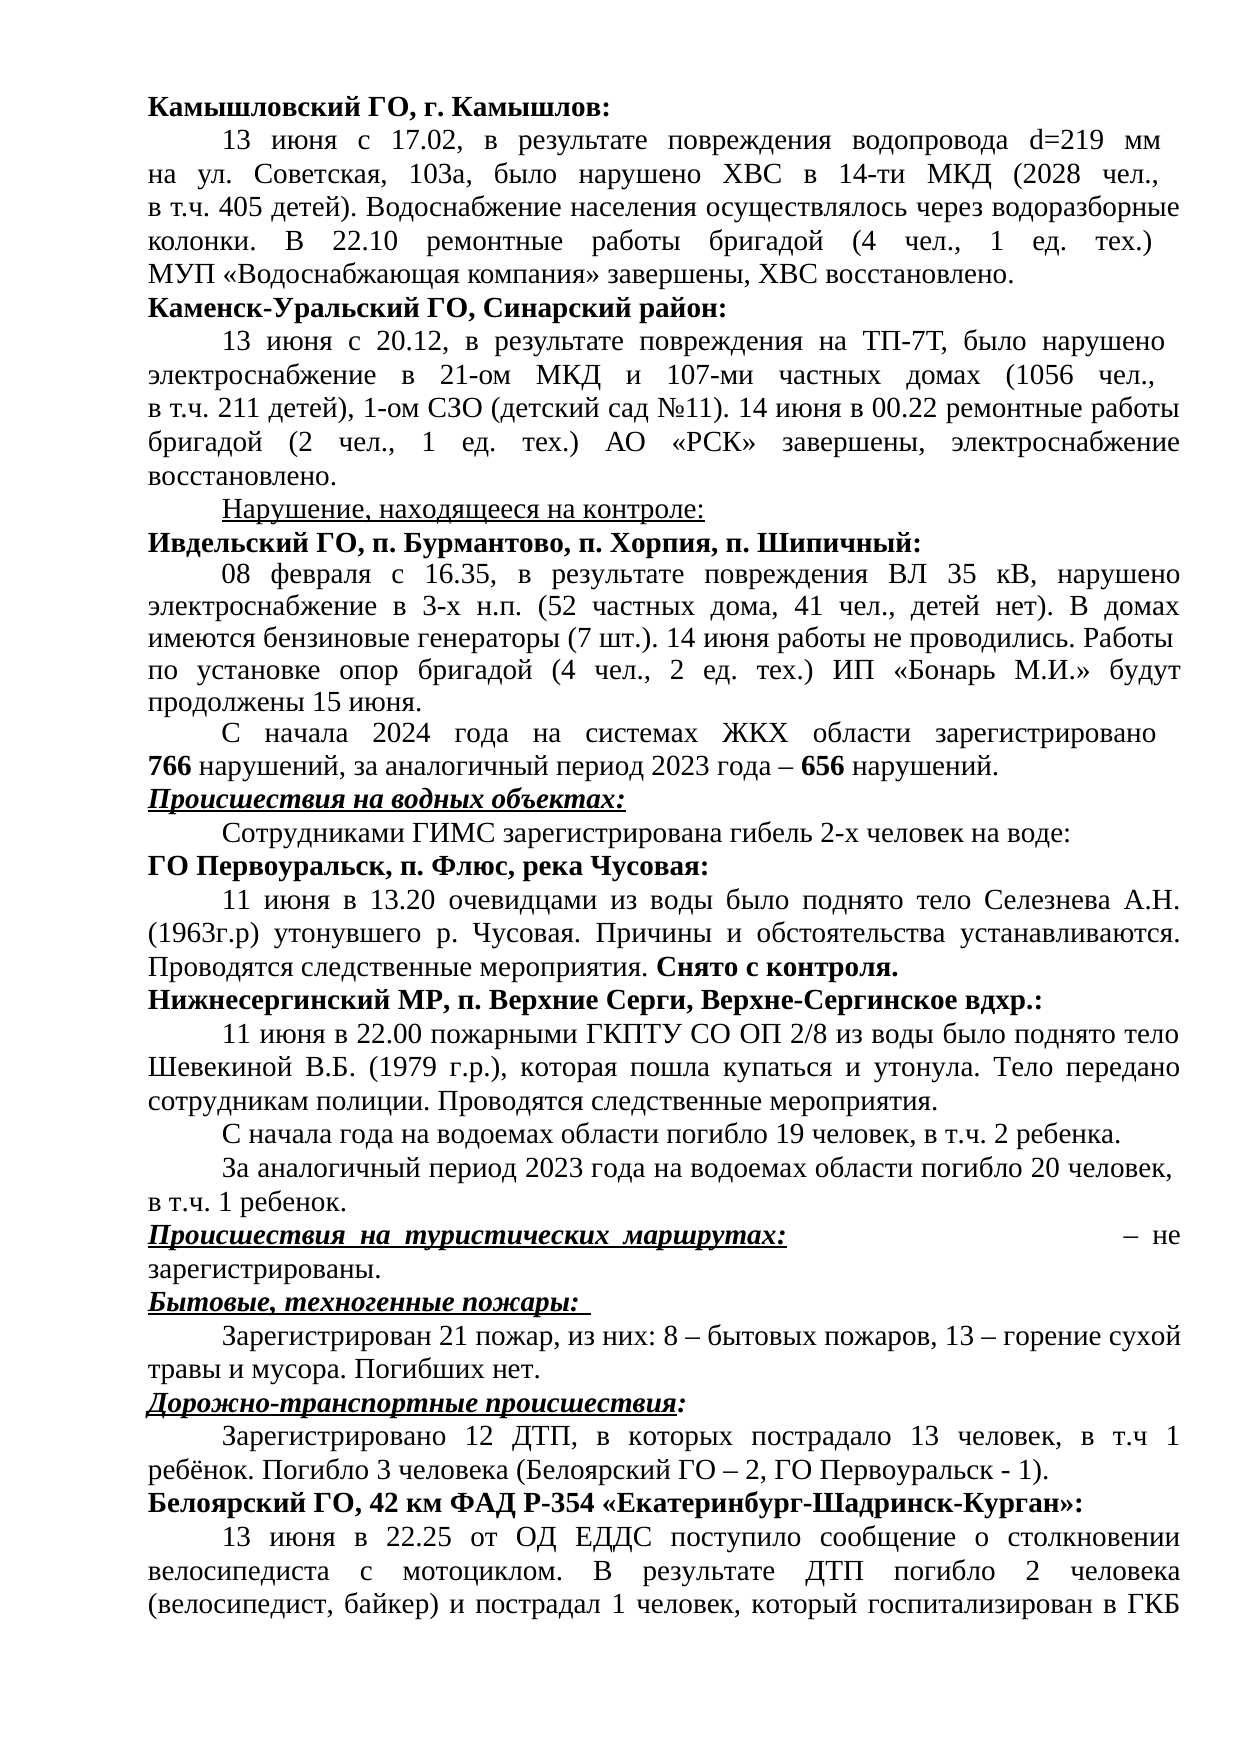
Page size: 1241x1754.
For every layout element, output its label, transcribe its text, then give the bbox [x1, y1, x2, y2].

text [148, 1519, 1181, 1620]
text ГО Первоуральск, п. Флюс, река Чусовая: [148, 848, 1181, 882]
text С начала 2024 года на системах ЖКХ области зарегистрировано 766 нарушений, за аналогичный период 2023 года – 656 нарушений. [148, 717, 1181, 781]
text Нижнесергинский МР, п. Верхние Серги, Верхне-Сергинское вдхр.: [148, 982, 1181, 1016]
text Сотрудниками ГИМС зарегистрирована гибель 2-х человек на воде: [148, 815, 1181, 848]
text 11 июня в 13.20 очевидцами из воды было поднято тело Селезнева А.Н. (1963г.р) утонувшего р. Чусовая. Причины и обстоятельства устанавливаются. Проводятся следственные мероприятия. Снято с контроля. [148, 882, 1181, 982]
text Нарушение, находящееся на контроле: [148, 491, 1181, 525]
text Дорожно-транспортные происшествия: [148, 1385, 1181, 1418]
text Каменск-Уральский ГО, Синарский район: [148, 290, 1181, 323]
text 13 июня с 20.12, в результате повреждения на ТП-7Т, было нарушено электроснабжение в 21-ом МКД и 107-ми частных домах (1056 чел., в т.ч. 211 детей), 1-ом СЗО (детский сад №11). 14 июня в 00.22 ремонтные работы бригадой (2 чел., 1 ед. тех.) АО «РСК» завершены, электроснабжение восстановлено. [148, 323, 1181, 491]
text 08 февраля с 16.35, в результате повреждения ВЛ 35 кВ, нарушено электроснабжение в 3-х н.п. (52 частных дома, 41 чел., детей нет). В домах имеются бензиновые генераторы (7 шт.). 14 июня работы не проводились. Работы по установке опор бригадой (4 чел., 2 ед. тех.) ИП «Бонарь М.И.» будут продолжены 15 июня. [148, 558, 1181, 717]
text Происшествия на туристических маршрутах: – не зарегистрированы. [148, 1217, 1181, 1284]
text Камышловский ГО, г. Камышлов: [148, 89, 1181, 122]
text Зарегистрирован 21 пожар, из них: 8 – бытовых пожаров, 13 – горение сухой травы и мусора. Погибших нет. [148, 1318, 1181, 1385]
text Зарегистрировано 12 ДТП, в которых пострадало 13 человек, в т.ч 1 ребёнок. Погибло 3 человека (Белоярский ГО – 2, ГО Первоуральск - 1). [148, 1418, 1181, 1486]
text Белоярский ГО, 42 км ФАД Р-354 «Екатеринбург-Шадринск-Курган»: [148, 1486, 1181, 1519]
text С начала года на водоемах области погибло 19 человек, в т.ч. 2 ребенка. [148, 1117, 1181, 1150]
text Ивдельский ГО, п. Бурмантово, п. Хорпия, п. Шипичный: [148, 525, 1181, 558]
text 13 июня с 17.02, в результате повреждения водопровода d=219 мм на ул. Советская, 103а, было нарушено ХВС в 14-ти МКД (2028 чел., в т.ч. 405 детей). Водоснабжение населения осуществлялось через водоразборные колонки. В 22.10 ремонтные работы бригадой (4 чел., 1 ед. тех.) МУП «Водоснабжающая компания» завершены, ХВС восстановлено. [148, 122, 1181, 290]
text За аналогичный период 2023 года на водоемах области погибло 20 человек, в т.ч. 1 ребенок. [148, 1150, 1181, 1217]
text Бытовые, техногенные пожары: [148, 1284, 1181, 1318]
text 11 июня в 22.00 пожарными ГКПТУ СО ОП 2/8 из воды было поднято тело Шевекиной В.Б. (1979 г.р.), которая пошла купаться и утонула. Тело передано сотрудникам полиции. Проводятся следственные мероприятия. [148, 1016, 1181, 1117]
text Происшествия на водных объектах: [148, 781, 1181, 815]
